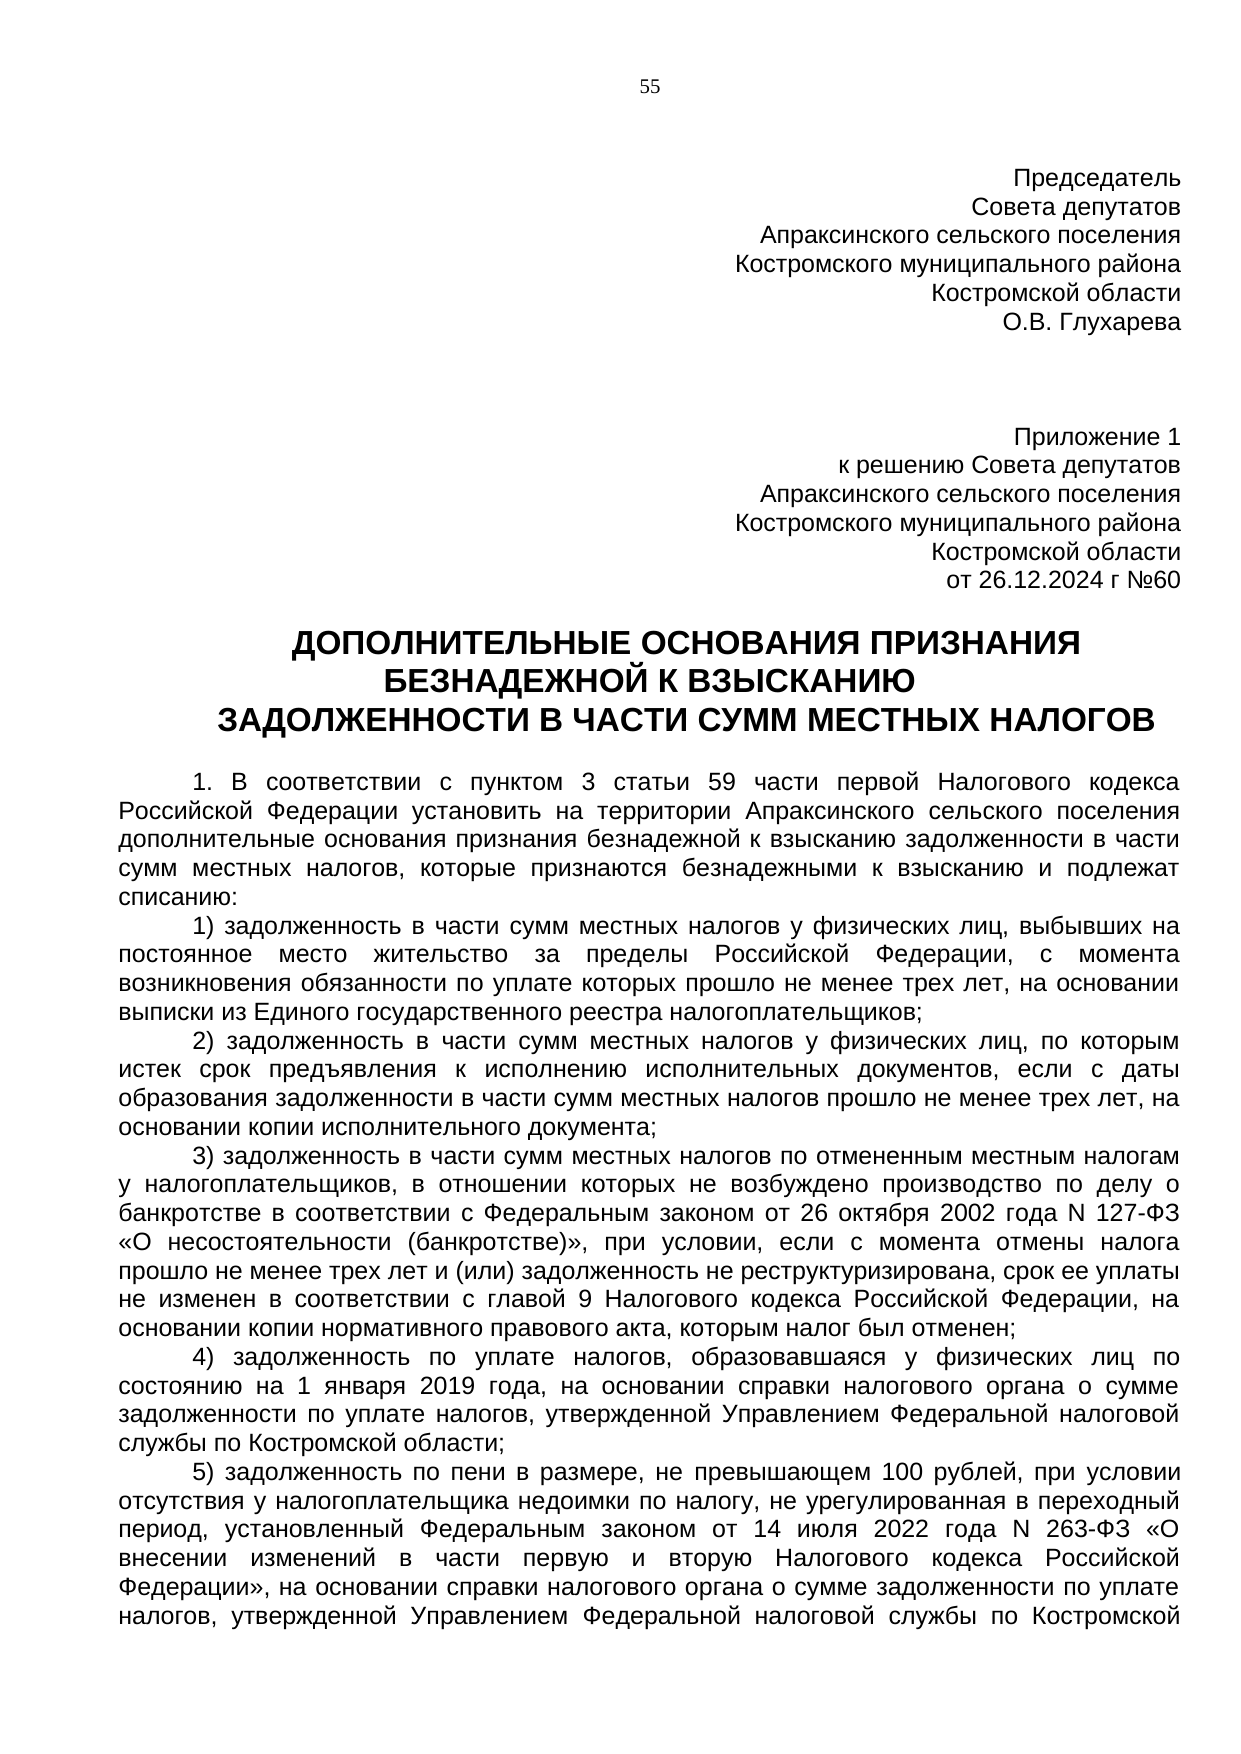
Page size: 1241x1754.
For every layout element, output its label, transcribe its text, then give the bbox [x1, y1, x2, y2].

text к решению Совета депутатов [118, 450, 1181, 479]
text 4) задолженность по уплате налогов, образовавшаяся у физических лиц по состоянию на 1 января 2019 года, на основании справки налогового органа о сумме задолженности по уплате налогов, утвержденной Управлением Федеральной налоговой службы по Костромской области; [118, 1342, 1181, 1457]
text 1. В соответствии с пунктом 3 статьи 59 части первой Налогового кодекса Российской Федерации установить на территории Апраксинского сельского поселения дополнительные основания признания безнадежной к взысканию задолженности в части сумм местных налогов, которые признаются безнадежными к взысканию и подлежат списанию: [118, 767, 1181, 911]
text 2) задолженность в части сумм местных налогов у физических лиц, по которым истек срок предъявления к исполнению исполнительных документов, если с даты образования задолженности в части сумм местных налогов прошло не менее трех лет, на основании копии исполнительного документа; [118, 1026, 1181, 1141]
text О.В. Глухарева [118, 307, 1181, 335]
text Апраксинского сельского поселения [118, 479, 1181, 508]
text 1) задолженность в части сумм местных налогов у физических лиц, выбывших на постоянное место жительство за пределы Российской Федерации, с момента возникновения обязанности по уплате которых прошло не менее трех лет, на основании выписки из Единого государственного реестра налогоплательщиков; [118, 911, 1181, 1026]
text ЗАДОЛЖЕННОСТИ В ЧАСТИ СУММ МЕСТНЫХ НАЛОГОВ [118, 700, 1181, 738]
text Костромского муниципального района [118, 508, 1181, 537]
text Совета депутатов [118, 192, 1181, 220]
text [118, 1457, 1181, 1629]
text ДОПОЛНИТЕЛЬНЫЕ ОСНОВАНИЯ ПРИЗНАНИЯ БЕЗНАДЕЖНОЙ К ВЗЫСКАНИЮ [118, 623, 1181, 700]
text от 26.12.2024 г №60 [118, 565, 1181, 594]
text 3) задолженность в части сумм местных налогов по отмененным местным налогам у налогоплательщиков, в отношении которых не возбуждено производство по делу о банкротстве в соответствии с Федеральным законом от 26 октября 2002 года N 127-ФЗ «О несостоятельности (банкротстве)», при условии, если с момента отмены налога прошло не менее трех лет и (или) задолженность не реструктуризирована, срок ее уплаты не изменен в соответствии с главой 9 Налогового кодекса Российской Федерации, на основании копии нормативного правового акта, которым налог был отменен; [118, 1141, 1181, 1342]
text Костромской области [118, 537, 1181, 565]
text Костромской области [118, 278, 1181, 307]
text Апраксинского сельского поселения [118, 220, 1181, 249]
text Председатель [118, 163, 1181, 192]
text Костромского муниципального района [118, 249, 1181, 278]
text Приложение 1 [118, 422, 1181, 450]
